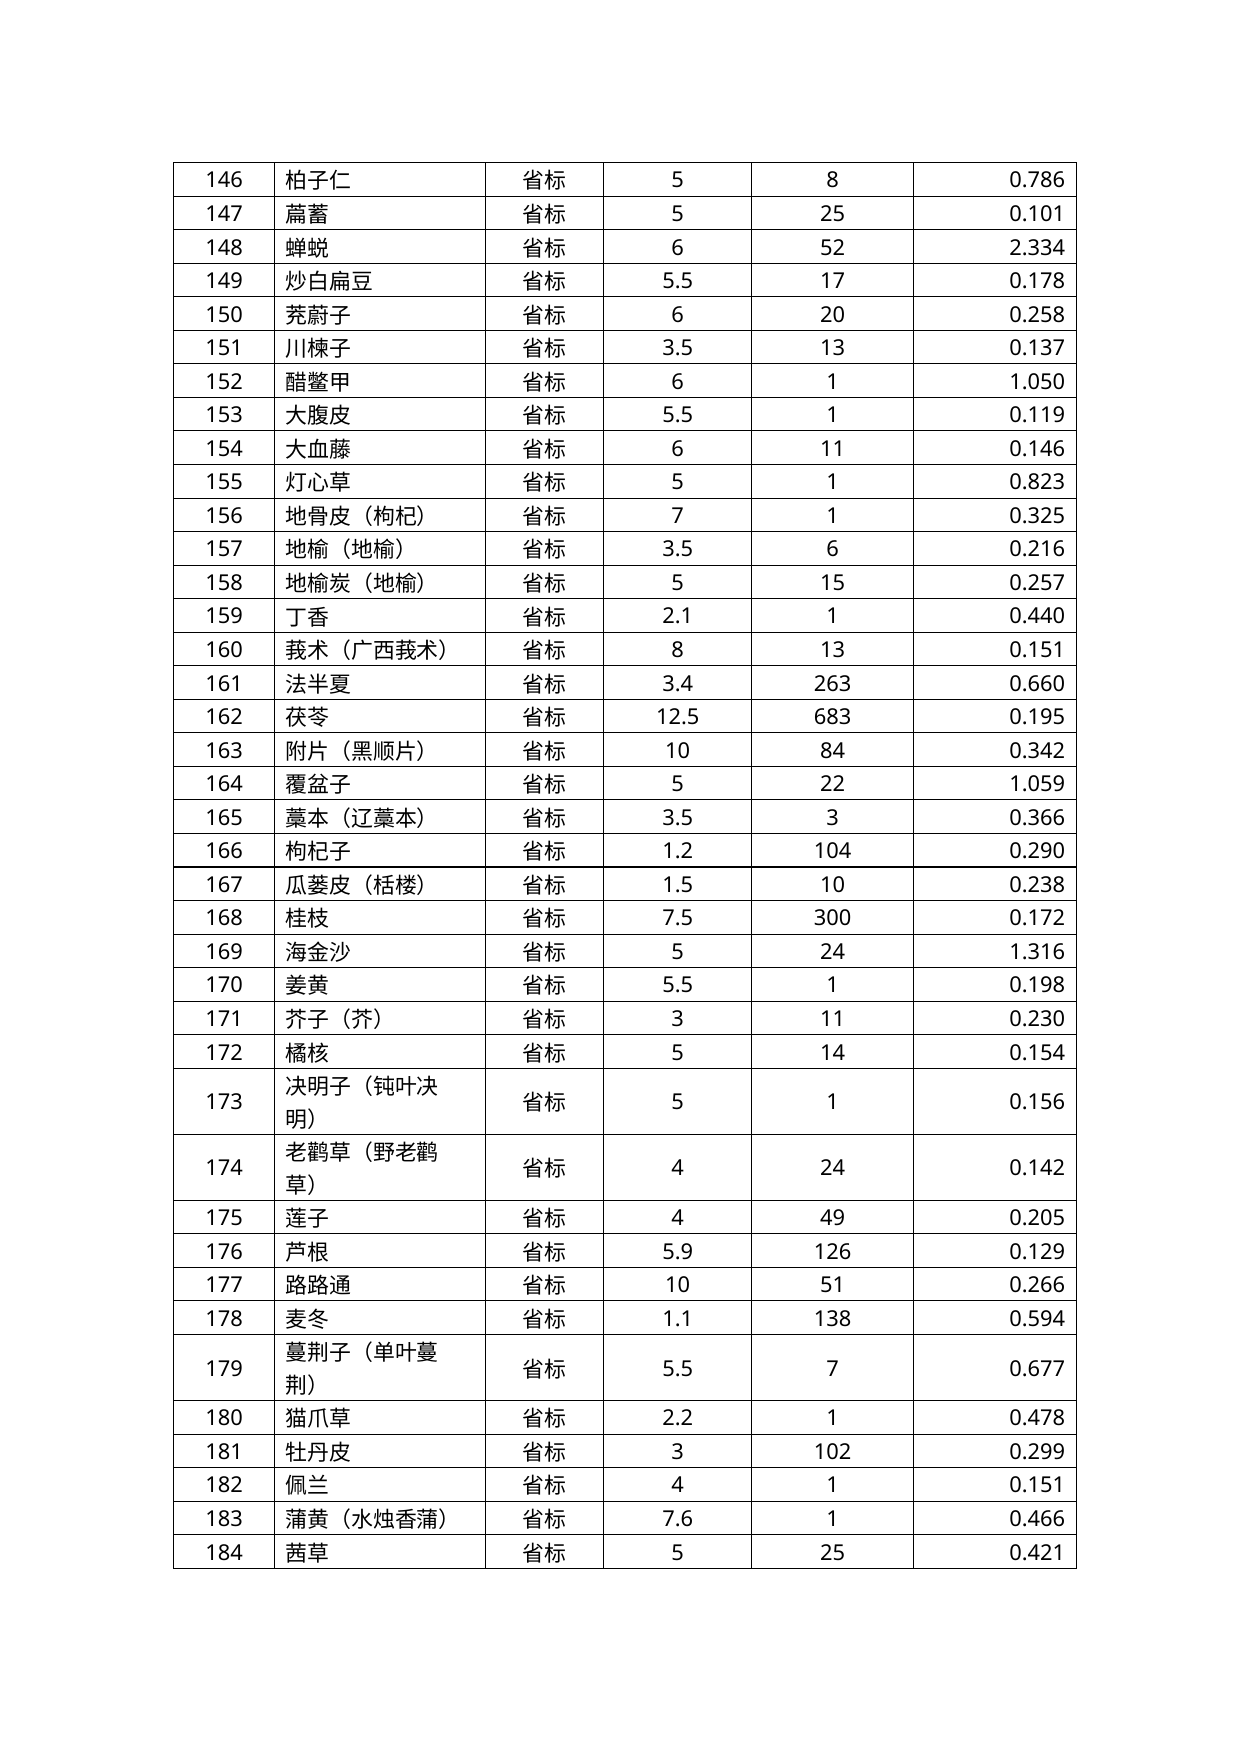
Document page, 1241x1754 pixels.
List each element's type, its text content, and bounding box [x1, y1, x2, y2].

table_cell 姜黄 [275, 968, 485, 1001]
table_cell 橘核 [275, 1035, 485, 1068]
table_cell 300 [752, 901, 913, 933]
table_cell 老鹳草（野老鹳草） [275, 1135, 485, 1200]
table_cell 25 [752, 1535, 913, 1568]
table_cell 84 [752, 733, 913, 766]
table_cell 6 [604, 364, 751, 397]
table_cell 3.5 [604, 532, 751, 564]
table_cell 0.440 [914, 599, 1076, 632]
table_cell 1 [752, 1468, 913, 1501]
table_cell 0.466 [914, 1502, 1076, 1534]
table_cell 8 [752, 163, 913, 196]
table_cell 8 [604, 633, 751, 665]
table_cell 省标 [486, 364, 603, 397]
table_cell 萹蓄 [275, 197, 485, 229]
table_cell 蝉蜕 [275, 230, 485, 263]
table_cell 13 [752, 633, 913, 665]
table_cell 5.5 [604, 968, 751, 1001]
table_cell 263 [752, 666, 913, 699]
table_cell 路路通 [275, 1268, 485, 1300]
table_cell 0.258 [914, 297, 1076, 330]
table_cell 0.119 [914, 398, 1076, 430]
table_cell 3.4 [604, 666, 751, 699]
table_cell 6 [752, 532, 913, 564]
table_cell 2.334 [914, 230, 1076, 263]
table_cell 省标 [486, 532, 603, 564]
table_cell 覆盆子 [275, 767, 485, 799]
table_cell 0.238 [914, 868, 1076, 900]
table_cell 茜草 [275, 1535, 485, 1568]
table_cell 162 [174, 700, 274, 732]
table_cell 5 [604, 1535, 751, 1568]
table_cell 1 [752, 1401, 913, 1433]
table_cell 海金沙 [275, 935, 485, 967]
table_cell 5.5 [604, 398, 751, 430]
table_cell 4 [604, 1201, 751, 1233]
table_cell 法半夏 [275, 666, 485, 699]
table_cell 5.9 [604, 1234, 751, 1267]
table_cell 15 [752, 566, 913, 598]
table_cell 3.5 [604, 800, 751, 833]
table_cell 6 [604, 297, 751, 330]
table_cell 149 [174, 264, 274, 296]
table_cell 3 [604, 1435, 751, 1467]
table_cell 52 [752, 230, 913, 263]
table_cell 683 [752, 700, 913, 732]
table_cell 省标 [486, 700, 603, 732]
table_cell 1 [752, 364, 913, 397]
table_cell 5 [604, 935, 751, 967]
table_cell 11 [752, 1002, 913, 1034]
table_cell 182 [174, 1468, 274, 1501]
table_cell 2.2 [604, 1401, 751, 1433]
table_cell 104 [752, 834, 913, 866]
table_cell 153 [174, 398, 274, 430]
table_cell 省标 [486, 834, 603, 866]
table_cell 1.316 [914, 935, 1076, 967]
table_cell 5.5 [604, 1335, 751, 1400]
table_cell 0.205 [914, 1201, 1076, 1233]
table_cell 省标 [486, 499, 603, 531]
table_cell 3.5 [604, 331, 751, 363]
table_cell 省标 [486, 1201, 603, 1233]
table_cell 省标 [486, 1435, 603, 1467]
table_cell 6 [604, 431, 751, 464]
table_cell 174 [174, 1135, 274, 1200]
table_cell 1 [752, 499, 913, 531]
table_cell 省标 [486, 1502, 603, 1534]
table_cell 0.299 [914, 1435, 1076, 1467]
table_cell 5 [604, 163, 751, 196]
table_cell 1 [752, 1502, 913, 1534]
table_cell 0.142 [914, 1135, 1076, 1200]
table_cell 184 [174, 1535, 274, 1568]
table_cell 佩兰 [275, 1468, 485, 1501]
table_cell 7.5 [604, 901, 751, 933]
table_cell 178 [174, 1301, 274, 1334]
table_cell 省标 [486, 331, 603, 363]
table_cell 省标 [486, 1301, 603, 1334]
table_cell 省标 [486, 633, 603, 665]
table_cell 148 [174, 230, 274, 263]
table_cell 138 [752, 1301, 913, 1334]
table_cell 5 [604, 197, 751, 229]
table_cell 168 [174, 901, 274, 933]
table_cell 炒白扁豆 [275, 264, 485, 296]
table_cell 171 [174, 1002, 274, 1034]
table_cell 省标 [486, 1401, 603, 1433]
table_cell 180 [174, 1401, 274, 1433]
table_cell 省标 [486, 599, 603, 632]
table_cell 麦冬 [275, 1301, 485, 1334]
table_cell 181 [174, 1435, 274, 1467]
table_cell 0.266 [914, 1268, 1076, 1300]
table_cell 17 [752, 264, 913, 296]
table_cell 49 [752, 1201, 913, 1233]
table_cell 183 [174, 1502, 274, 1534]
table_cell 5 [604, 767, 751, 799]
table_cell 1.050 [914, 364, 1076, 397]
table_cell 51 [752, 1268, 913, 1300]
table_cell 柏子仁 [275, 163, 485, 196]
table_cell 14 [752, 1035, 913, 1068]
table_cell 省标 [486, 465, 603, 497]
table_cell 169 [174, 935, 274, 967]
table_cell 0.172 [914, 901, 1076, 933]
table_cell 1 [752, 1069, 913, 1134]
table_cell 7 [604, 499, 751, 531]
table_cell 0.151 [914, 1468, 1076, 1501]
table_cell 0.154 [914, 1035, 1076, 1068]
table_cell 102 [752, 1435, 913, 1467]
table_cell 13 [752, 331, 913, 363]
table_cell 省标 [486, 800, 603, 833]
table_cell 179 [174, 1335, 274, 1400]
table_cell 省标 [486, 968, 603, 1001]
table_cell 附片（黑顺片） [275, 733, 485, 766]
table_cell 4 [604, 1468, 751, 1501]
table_cell 5 [604, 566, 751, 598]
table_cell 省标 [486, 733, 603, 766]
table_cell 地榆炭（地榆） [275, 566, 485, 598]
table_cell 0.421 [914, 1535, 1076, 1568]
table_cell 0.290 [914, 834, 1076, 866]
table_cell 省标 [486, 1268, 603, 1300]
table_cell 0.137 [914, 331, 1076, 363]
table_cell 158 [174, 566, 274, 598]
table_cell 177 [174, 1268, 274, 1300]
table_cell 5 [604, 465, 751, 497]
table_cell 省标 [486, 1234, 603, 1267]
table_cell 省标 [486, 1035, 603, 1068]
table_cell 0.230 [914, 1002, 1076, 1034]
table_cell 164 [174, 767, 274, 799]
table_cell 茺蔚子 [275, 297, 485, 330]
table_cell 0.823 [914, 465, 1076, 497]
table_cell 大腹皮 [275, 398, 485, 430]
table_cell 0.786 [914, 163, 1076, 196]
table_cell 165 [174, 800, 274, 833]
table_cell 1.059 [914, 767, 1076, 799]
table_cell 152 [174, 364, 274, 397]
table_cell 156 [174, 499, 274, 531]
table_cell 灯心草 [275, 465, 485, 497]
table_cell 茯苓 [275, 700, 485, 732]
table_cell 省标 [486, 1069, 603, 1134]
table_cell 省标 [486, 163, 603, 196]
table_cell 126 [752, 1234, 913, 1267]
table_cell 省标 [486, 1335, 603, 1400]
table_cell 莪术（广西莪术） [275, 633, 485, 665]
table_cell 7.6 [604, 1502, 751, 1534]
table_cell 147 [174, 197, 274, 229]
table_cell 159 [174, 599, 274, 632]
table_cell 丁香 [275, 599, 485, 632]
table_cell 省标 [486, 666, 603, 699]
table_cell 1 [752, 968, 913, 1001]
table_cell 3 [604, 1002, 751, 1034]
table_cell 10 [604, 1268, 751, 1300]
table_cell 省标 [486, 1002, 603, 1034]
table_cell 1 [752, 465, 913, 497]
table_cell 0.151 [914, 633, 1076, 665]
table_cell 3 [752, 800, 913, 833]
table_cell 11 [752, 431, 913, 464]
table_cell 猫爪草 [275, 1401, 485, 1433]
table_cell 0.478 [914, 1401, 1076, 1433]
table_cell 12.5 [604, 700, 751, 732]
table_cell 芦根 [275, 1234, 485, 1267]
table_cell 176 [174, 1234, 274, 1267]
table_cell 24 [752, 935, 913, 967]
table_cell 蒲黄（水烛香蒲） [275, 1502, 485, 1534]
table_cell 5 [604, 1069, 751, 1134]
table_cell 0.156 [914, 1069, 1076, 1134]
table_cell 6 [604, 230, 751, 263]
table_cell 省标 [486, 868, 603, 900]
table_cell 省标 [486, 901, 603, 933]
table_cell 桂枝 [275, 901, 485, 933]
table_cell 地榆（地榆） [275, 532, 485, 564]
table_cell 0.129 [914, 1234, 1076, 1267]
table_cell 155 [174, 465, 274, 497]
table_cell 枸杞子 [275, 834, 485, 866]
table_cell 172 [174, 1035, 274, 1068]
table_cell 省标 [486, 431, 603, 464]
table_cell 0.342 [914, 733, 1076, 766]
table_cell 省标 [486, 398, 603, 430]
table_cell 省标 [486, 566, 603, 598]
table_cell 0.195 [914, 700, 1076, 732]
table_cell 省标 [486, 197, 603, 229]
table_cell 170 [174, 968, 274, 1001]
table_cell 1.1 [604, 1301, 751, 1334]
table_cell 1.2 [604, 834, 751, 866]
table_cell 5 [604, 1035, 751, 1068]
table_cell 5.5 [604, 264, 751, 296]
table_cell 瓜蒌皮（栝楼） [275, 868, 485, 900]
table_cell 0.257 [914, 566, 1076, 598]
table_cell 154 [174, 431, 274, 464]
table_cell 2.1 [604, 599, 751, 632]
table_cell 决明子（钝叶决明） [275, 1069, 485, 1134]
table_cell 地骨皮（枸杞） [275, 499, 485, 531]
table_cell 省标 [486, 767, 603, 799]
table_cell 川楝子 [275, 331, 485, 363]
table_cell 牡丹皮 [275, 1435, 485, 1467]
table_cell 0.325 [914, 499, 1076, 531]
table_cell 157 [174, 532, 274, 564]
table_cell 大血藤 [275, 431, 485, 464]
table_cell 173 [174, 1069, 274, 1134]
table_cell 藁本（辽藁本） [275, 800, 485, 833]
table_cell 24 [752, 1135, 913, 1200]
table_cell 10 [752, 868, 913, 900]
table_cell 蔓荆子（单叶蔓荆） [275, 1335, 485, 1400]
table_cell 175 [174, 1201, 274, 1233]
table_cell 20 [752, 297, 913, 330]
table_cell 10 [604, 733, 751, 766]
table_cell 151 [174, 331, 274, 363]
table_cell 省标 [486, 1135, 603, 1200]
table_cell 0.216 [914, 532, 1076, 564]
table_cell 7 [752, 1335, 913, 1400]
table_cell 醋鳖甲 [275, 364, 485, 397]
table_cell 芥子（芥） [275, 1002, 485, 1034]
table_cell 150 [174, 297, 274, 330]
table_cell 25 [752, 197, 913, 229]
table_cell 0.146 [914, 431, 1076, 464]
table_cell 0.366 [914, 800, 1076, 833]
table_cell 省标 [486, 1468, 603, 1501]
table_cell 167 [174, 868, 274, 900]
table_cell 0.178 [914, 264, 1076, 296]
table_cell 1.5 [604, 868, 751, 900]
table_cell 0.677 [914, 1335, 1076, 1400]
table_cell 22 [752, 767, 913, 799]
table_cell 146 [174, 163, 274, 196]
table_cell 0.594 [914, 1301, 1076, 1334]
table_cell 0.660 [914, 666, 1076, 699]
table_cell 省标 [486, 935, 603, 967]
table_cell 0.198 [914, 968, 1076, 1001]
table_cell 1 [752, 599, 913, 632]
table_cell 163 [174, 733, 274, 766]
table_cell 省标 [486, 297, 603, 330]
table_cell 1 [752, 398, 913, 430]
table_cell 161 [174, 666, 274, 699]
table_cell 省标 [486, 264, 603, 296]
table_cell 莲子 [275, 1201, 485, 1233]
table_cell 0.101 [914, 197, 1076, 229]
table_cell 省标 [486, 1535, 603, 1568]
table_cell 省标 [486, 230, 603, 263]
table_cell 4 [604, 1135, 751, 1200]
table_cell 166 [174, 834, 274, 866]
table_cell 160 [174, 633, 274, 665]
